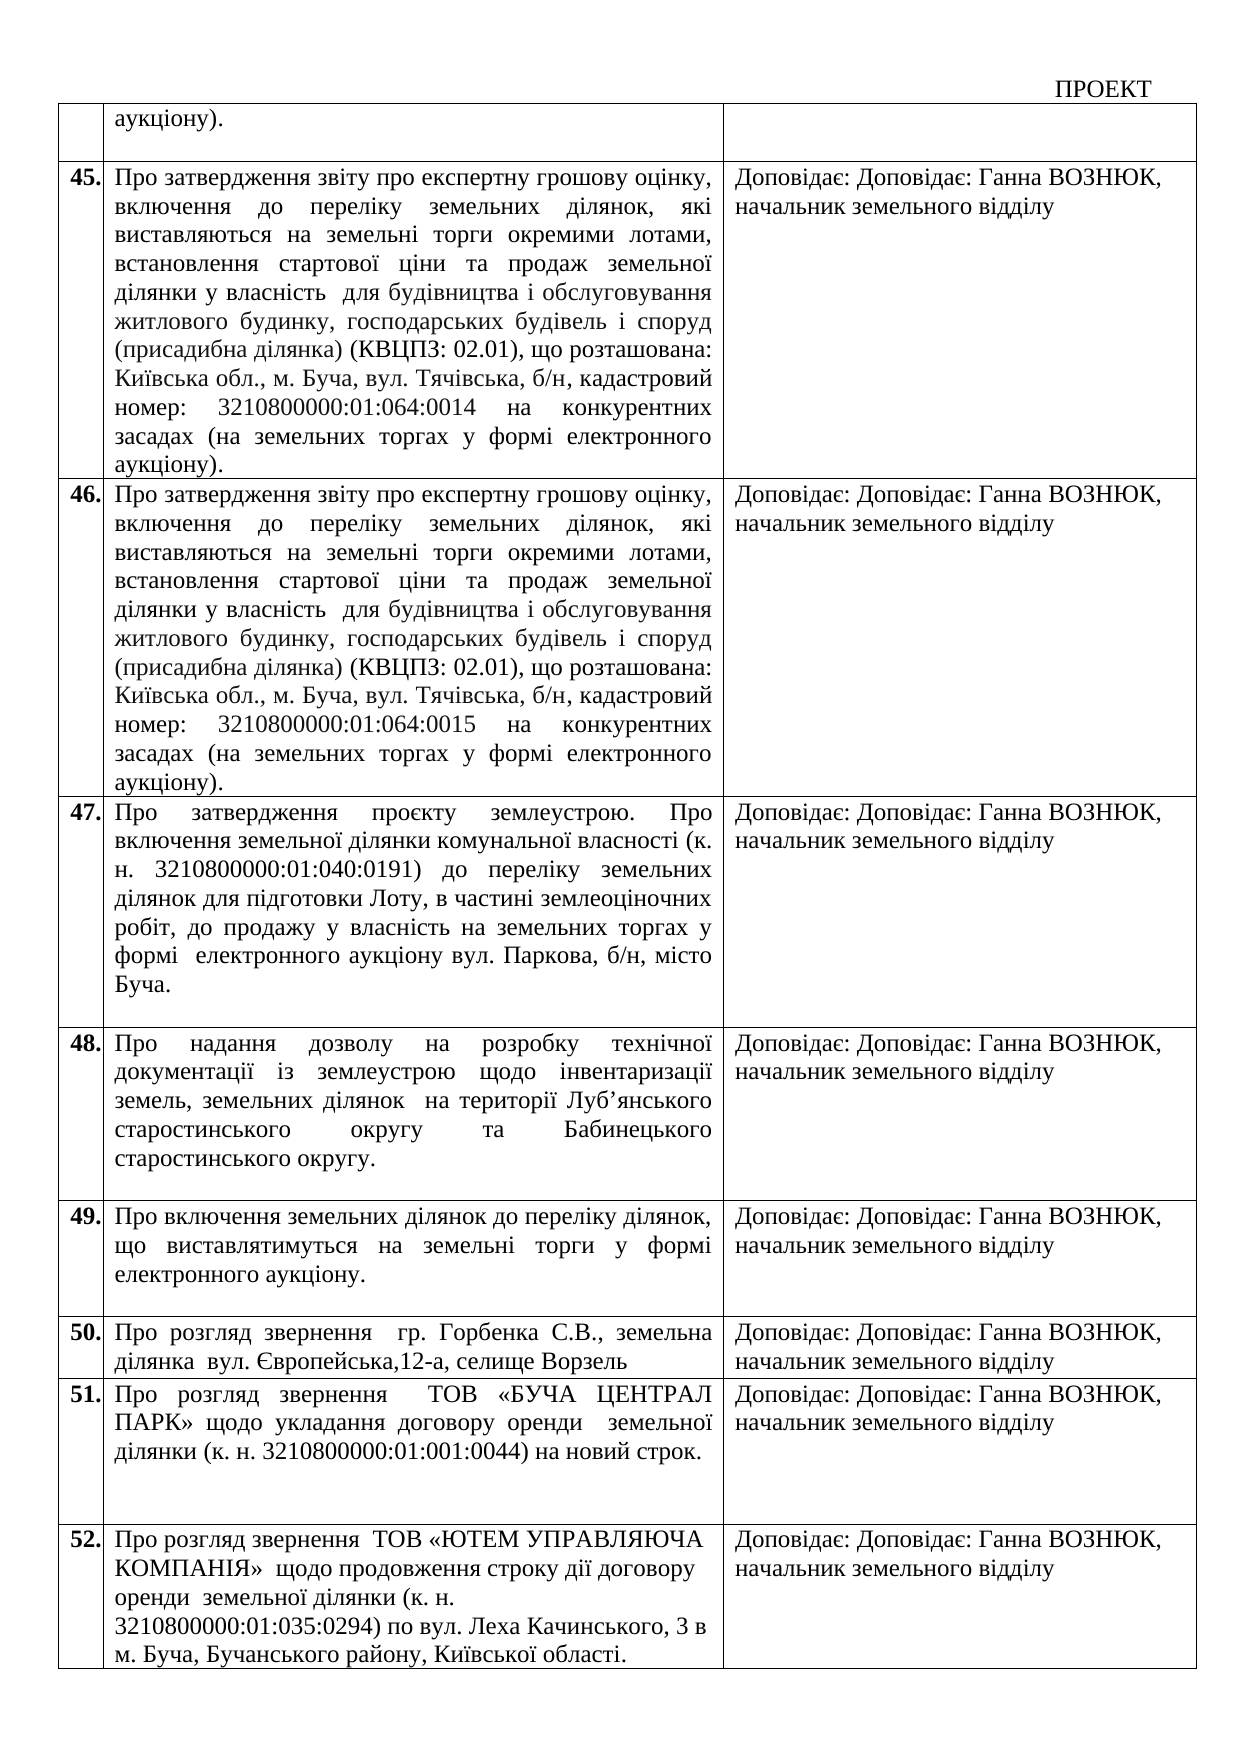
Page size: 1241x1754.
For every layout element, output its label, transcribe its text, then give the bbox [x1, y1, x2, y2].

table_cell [104, 104, 723, 161]
table_cell Доповідає: Доповідає: Ганна ВОЗНЮК, начальник земельного відділу [724, 797, 1196, 1027]
table_cell Доповідає: Доповідає: Ганна ВОЗНЮК, начальник земельного відділу [724, 162, 1196, 478]
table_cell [724, 1525, 1196, 1668]
table_cell Доповідає: Доповідає: Ганна ВОЗНЮК, начальник земельного відділу [724, 479, 1196, 796]
table_cell Про затвердження проєкту землеустрою. Про включення земельної ділянки комунальної власності (к. н. 3210800000:01:040:0191) до переліку земельних ділянок для підготовки Лоту, в частині землеоціночних робіт, до продажу у власність на земельних торгах у формі електронного аукціону вул. Паркова, б/н, місто Буча. [104, 797, 723, 1027]
table_cell [59, 1028, 103, 1200]
table_cell [59, 104, 103, 161]
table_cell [104, 1525, 723, 1668]
table_cell Про розгляд звернення гр. Горбенка С.В., земельна ділянка вул. Європейська,12-а, селище Ворзель [104, 1317, 723, 1378]
table_cell [59, 1525, 103, 1668]
table_cell [59, 162, 103, 478]
table_cell Доповідає: Доповідає: Ганна ВОЗНЮК, начальник земельного відділу [724, 1317, 1196, 1378]
table_cell Про включення земельних ділянок до переліку ділянок, що виставлятимуться на земельні торги у формі електронного аукціону. [104, 1201, 723, 1316]
table_cell [59, 479, 103, 796]
table_cell Доповідає: Доповідає: Ганна ВОЗНЮК, начальник земельного відділу [724, 1379, 1196, 1523]
table_cell Про затвердження звіту про експертну грошову оцінку, включення до переліку земельних ділянок, які виставляються на земельні торги окремими лотами, встановлення стартової ціни та продаж земельної ділянки у власність для будівництва і обслуговування житлового будинку, господарських будівель і споруд (присадибна ділянка) (КВЦПЗ: 02.01), що розташована: Київська обл., м. Буча, вул. Тячівська, б/н, кадастровий номер: 3210800000:01:064:0015 на конкурентних засадах (на земельних торгах у формі електронного аукціону). [104, 479, 723, 796]
table_cell Про затвердження звіту про експертну грошову оцінку, включення до переліку земельних ділянок, які виставляються на земельні торги окремими лотами, встановлення стартової ціни та продаж земельної ділянки у власність для будівництва і обслуговування житлового будинку, господарських будівель і споруд (присадибна ділянка) (КВЦПЗ: 02.01), що розташована: Київська обл., м. Буча, вул. Тячівська, б/н, кадастровий номер: 3210800000:01:064:0014 на конкурентних засадах (на земельних торгах у формі електронного аукціону). [104, 162, 723, 478]
table_cell Доповідає: Доповідає: Ганна ВОЗНЮК, начальник земельного відділу [724, 1201, 1196, 1316]
table_cell Про розгляд звернення ТОВ «БУЧА ЦЕНТРАЛ ПАРК» щодо укладання договору оренди земельної ділянки (к. н. 3210800000:01:001:0044) на новий строк. [104, 1379, 723, 1523]
table_cell [59, 1379, 103, 1523]
table_cell [59, 797, 103, 1027]
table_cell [724, 104, 1196, 161]
table_cell [59, 1201, 103, 1316]
table_cell [59, 1317, 103, 1378]
table_cell Доповідає: Доповідає: Ганна ВОЗНЮК, начальник земельного відділу [724, 1028, 1196, 1200]
table_cell Про надання дозволу на розробку технічної документації із землеустрою щодо інвентаризації земель, земельних ділянок на території Луб’янського старостинського округу та Бабинецького старостинського округу. [104, 1028, 723, 1200]
